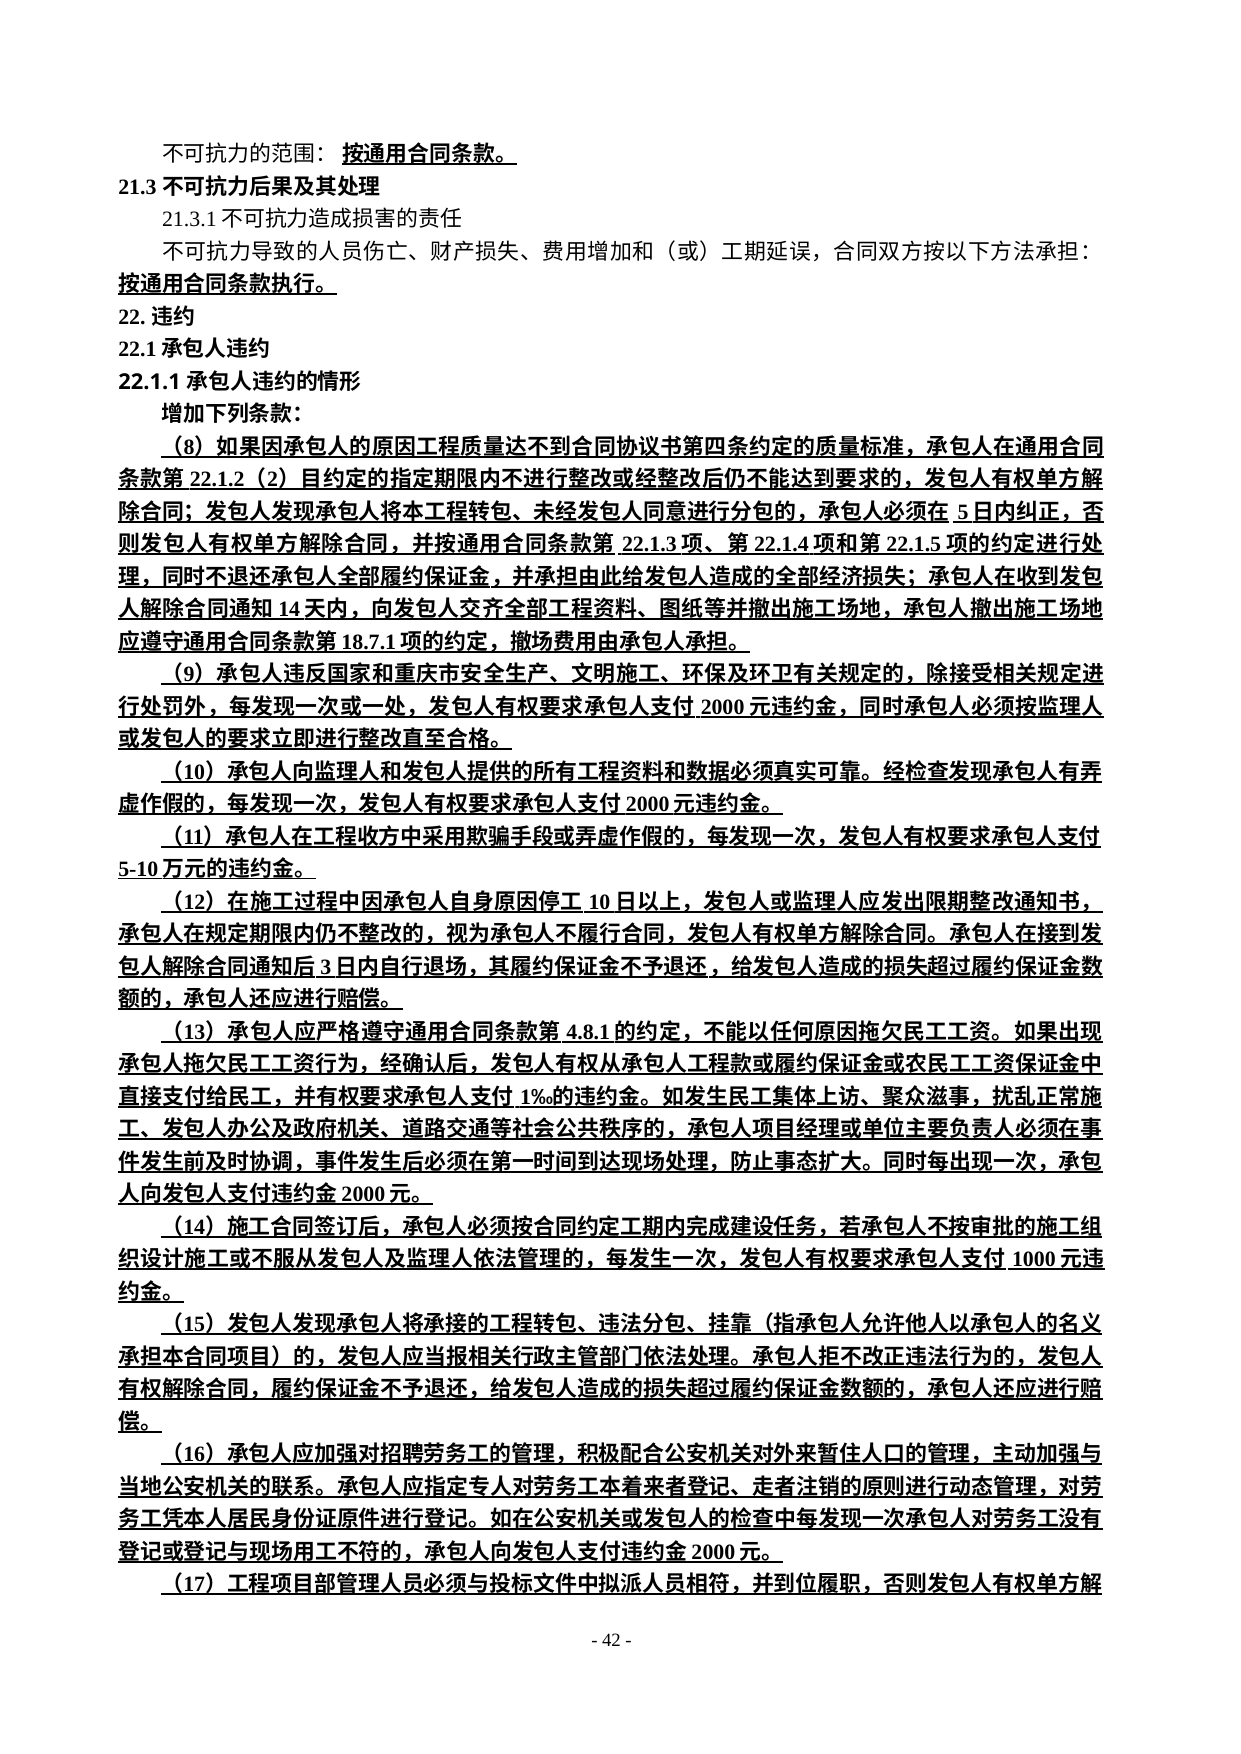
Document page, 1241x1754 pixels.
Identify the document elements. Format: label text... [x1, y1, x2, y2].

text （15）发包人发现承包人将承接的工程转包、违法分包、挂靠（指承包人允许他人以承包人的名义承担本合同项目）的，发包人应当报相关行政主管部门依法处理。承包人拒不改正违法行为的，发包人有权解除合同，履约保证金不予退还，给发包人造成的损失超过履约保证金数额的，承包人还应进行赔偿。 [118, 1306, 1104, 1436]
text 不可抗力的范围： 按通用合同条款。 [118, 136, 1104, 168]
text 增加下列条款： [118, 396, 1104, 428]
text （14）施工合同签订后，承包人必须按合同约定工期内完成建设任务，若承包人不按审批的施工组织设计施工或不服从发包人及监理人依法管理的，每发生一次，发包人有权要求承包人支付1000元违约金。 [118, 1208, 1104, 1306]
text 21.3.1不可抗力造成损害的责任 [118, 201, 1104, 233]
text 22.1.1 承包人违约的情形 [118, 363, 1104, 396]
text 21.3 不可抗力后果及其处理 [118, 168, 1104, 201]
text （16）承包人应加强对招聘劳务工的管理，积极配合公安机关对外来暂住人口的管理，主动加强与当地公安机关的联系。承包人应指定专人对劳务工本着来者登记、走者注销的原则进行动态管理，对劳务工凭本人居民身份证原件进行登记。如在公安机关或发包人的检查中每发现一次承包人对劳务工没有登记或登记与现场用工不符的，承包人向发包人支付违约金2000元。 [118, 1436, 1104, 1566]
text 不可抗力导致的人员伤亡、财产损失、费用增加和（或）工期延误，合同双方按以下方法承担： 按通用合同条款执行。 [118, 233, 1104, 298]
text （9）承包人违反国家和重庆市安全生产、文明施工、环保及环卫有关规定的，除接受相关规定进行处罚外，每发现一次或一处，发包人有权要求承包人支付2000元违约金，同时承包人必须按监理人或发包人的要求立即进行整改直至合格。 [118, 656, 1104, 753]
text （13）承包人应严格遵守通用合同条款第4.8.1的约定，不能以任何原因拖欠民工工资。如果出现承包人拖欠民工工资行为，经确认后，发包人有权从承包人工程款或履约保证金或农民工工资保证金中直接支付给民工，并有权要求承包人支付1‰的违约金。如发生民工集体上访、聚众滋事，扰乱正常施工、发包人办公及政府机关、道路交通等社会公共秩序的，承包人项目经理或单位主要负责人必须在事件发生前及时协调，事件发生后必须在第一时间到达现场处理，防止事态扩大。同时每出现一次，承包人向发包人支付违约金2000元。 [118, 1013, 1104, 1208]
text （8）如果因承包人的原因工程质量达不到合同协议书第四条约定的质量标准，承包人在通用合同条款第22.1.2（2）目约定的指定期限内不进行整改或经整改后仍不能达到要求的，发包人有权单方解除合同；发包人发现承包人将本工程转包、未经发包人同意进行分包的，承包人必须在5日内纠正，否则发包人有权单方解除合同，并按通用合同条款第22.1.3项、第22.1.4项和第22.1.5项的约定进行处理，同时不退还承包人全部履约保证金，并承担由此给发包人造成的全部经济损失；承包人在收到发包人解除合同通知14天内，向发包人交齐全部工程资料、图纸等并撤出施工场地，承包人撤出施工场地应遵守通用合同条款第18.7.1项的约定，撤场费用由承包人承担。 [118, 428, 1104, 656]
text （10）承包人向监理人和发包人提供的所有工程资料和数据必须真实可靠。经检查发现承包人有弄虚作假的，每发现一次，发包人有权要求承包人支付2000元违约金。 [118, 753, 1104, 818]
text （17）工程项目部管理人员必须与投标文件中拟派人员相符，并到位履职，否则发包人有权单方解除合同，承包人的履约保证金不予退还，给发包人造成的损失超过履约保证金数额的，承包人还应予以赔偿。 [118, 1566, 1104, 1598]
text （12）在施工过程中因承包人自身原因停工10日以上，发包人或监理人应发出限期整改通知书，承包人在规定期限内仍不整改的，视为承包人不履行合同，发包人有权单方解除合同。承包人在接到发包人解除合同通知后3日内自行退场，其履约保证金不予退还，给发包人造成的损失超过履约保证金数额的，承包人还应进行赔偿。 [118, 883, 1104, 1013]
text 22.1承包人违约 [118, 331, 1104, 363]
text （11）承包人在工程收方中采用欺骗手段或弄虚作假的，每发现一次，发包人有权要求承包人支付5-10万元的违约金。 [118, 818, 1104, 883]
text 22. 违约 [118, 298, 1104, 331]
